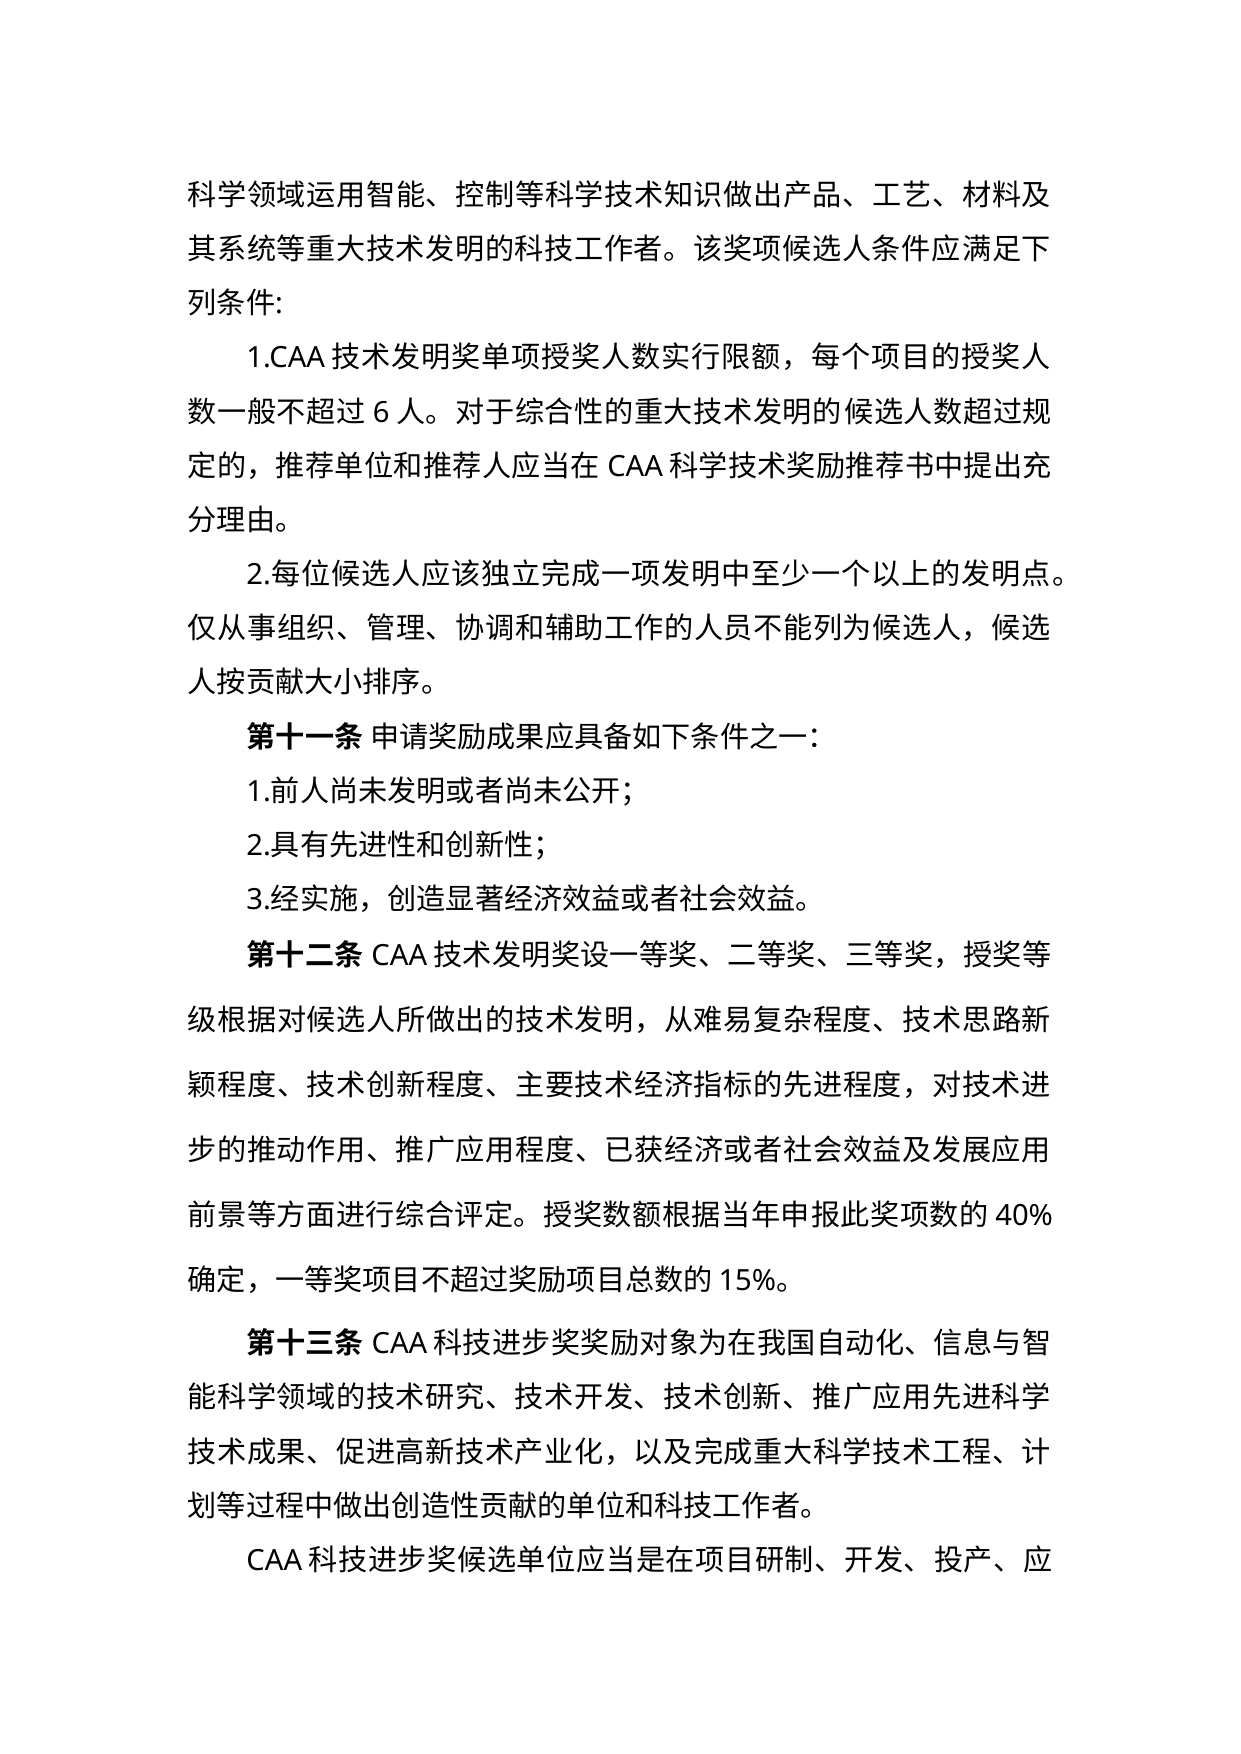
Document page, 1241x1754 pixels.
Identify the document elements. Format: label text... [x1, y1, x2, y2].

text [187, 162, 1053, 324]
text 第十一条 申请奖励成果应具备如下条件之一： [187, 704, 1053, 758]
text 2.每位候选人应该独立完成一项发明中至少一个以上的发明点。仅从事组织、管理、协调和辅助工作的人员不能列为候选人，候选人按贡献大小排序。 [187, 541, 1053, 704]
text 2.具有先进性和创新性； [187, 812, 1053, 866]
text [187, 1527, 1053, 1581]
text 第十二条 CAA技术发明奖设一等奖、二等奖、三等奖，授奖等级根据对候选人所做出的技术发明，从难易复杂程度、技术思路新颖程度、技术创新程度、主要技术经济指标的先进程度，对技术进步的推动作用、推广应用程度、已获经济或者社会效益及发展应用前景等方面进行综合评定。授奖数额根据当年申报此奖项数的40%确定，一等奖项目不超过奖励项目总数的15%。 [187, 920, 1053, 1310]
text 1.前人尚未发明或者尚未公开； [187, 758, 1053, 812]
text 3.经实施，创造显著经济效益或者社会效益。 [187, 866, 1053, 920]
text 1.CAA技术发明奖单项授奖人数实行限额，每个项目的授奖人数一般不超过6人。对于综合性的重大技术发明的候选人数超过规定的，推荐单位和推荐人应当在CAA科学技术奖励推荐书中提出充分理由。 [187, 324, 1053, 541]
text 第十三条 CAA科技进步奖奖励对象为在我国自动化、信息与智能科学领域的技术研究、技术开发、技术创新、推广应用先进科学技术成果、促进高新技术产业化，以及完成重大科学技术工程、计划等过程中做出创造性贡献的单位和科技工作者。 [187, 1310, 1053, 1527]
